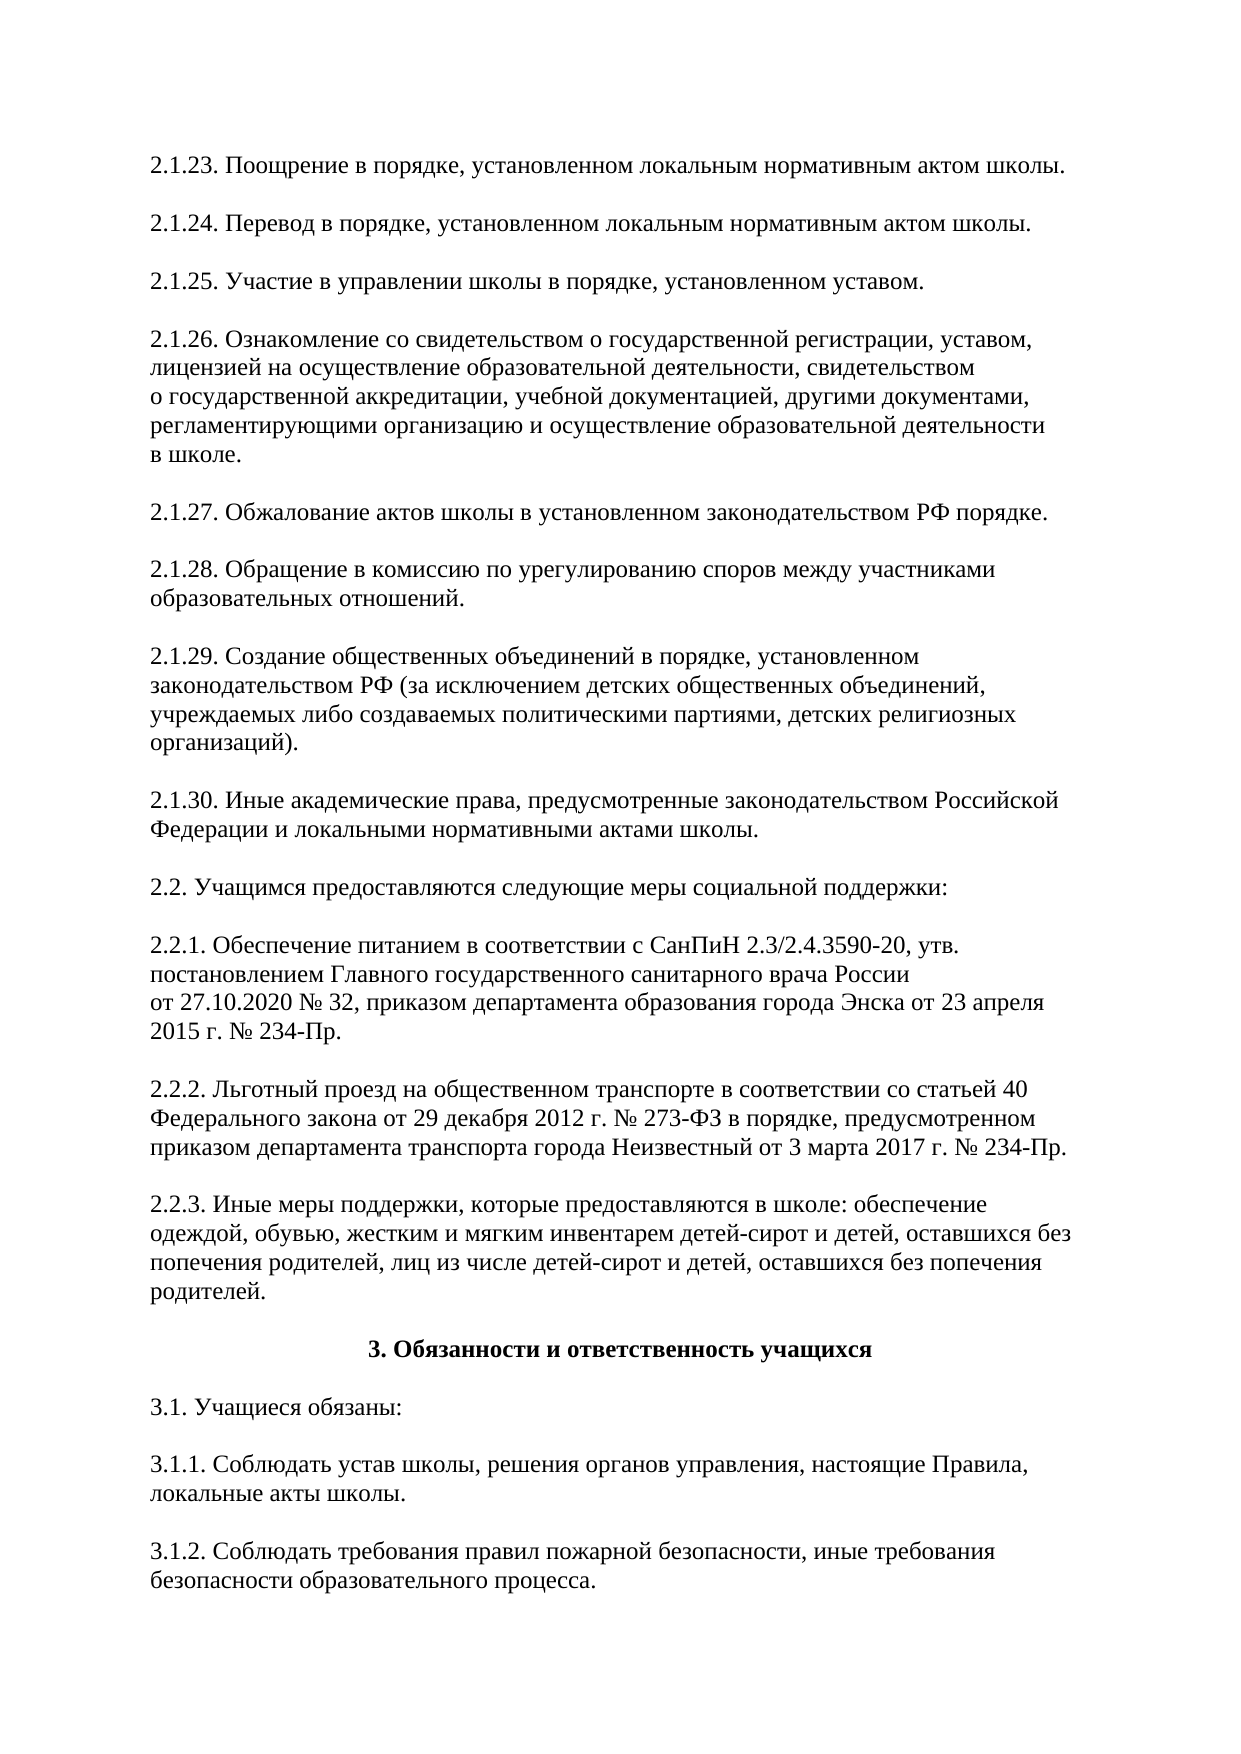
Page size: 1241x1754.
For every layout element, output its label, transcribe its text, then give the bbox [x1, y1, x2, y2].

text 2.1.27. Обжалование актов школы в установленном законодательством РФ порядке. [150, 497, 1090, 525]
text 3.1. Учащиеся обязаны: [150, 1392, 1090, 1420]
text 3.1.1. Соблюдать устав школы, решения органов управления, настоящие Правила, локальные акты школы. [150, 1449, 1090, 1507]
text 2.2.1. Обеспечение питанием в соответствии с СанПиН 2.3/2.4.3590-20, утв. постановлением Главного государственного санитарного врача России от 27.10.2020 № 32, приказом департамента образования города Энска от 23 апреля 2015 г. № 234-Пр. [150, 930, 1090, 1045]
text 2.1.30. Иные академические права, предусмотренные законодательством Российской Федерации и локальными нормативными актами школы. [150, 785, 1090, 843]
text 2.1.25. Участие в управлении школы в порядке, установленном уставом. [150, 266, 1090, 294]
text 2.2.3. Иные меры поддержки, которые предоставляются в школе: обеспечение одеждой, обувью, жестким и мягким инвентарем детей-сирот и детей, оставшихся без попечения родителей, лиц из числе детей-сирот и детей, оставшихся без попечения родителей. [150, 1189, 1090, 1304]
text 2.1.23. Поощрение в порядке, установленном локальным нормативным актом школы. [150, 150, 1090, 179]
text 2.2. Учащимся предоставляются следующие меры социальной поддержки: [150, 872, 1090, 901]
text 2.1.24. Перевод в порядке, установленном локальным нормативным актом школы. [150, 208, 1090, 237]
text 2.1.29. Создание общественных объединений в порядке, установленном законодательством РФ (за исключением детских общественных объединений, учреждаемых либо создаваемых политическими партиями, детских религиозных организаций). [150, 641, 1090, 756]
text 2.2.2. Льготный проезд на общественном транспорте в соответствии со статьей 40 Федерального закона от 29 декабря 2012 г. № 273-ФЗ в порядке, предусмотренном приказом департамента транспорта города Неизвестный от 3 марта 2017 г. № 234-Пр. [150, 1074, 1090, 1160]
text 3. Обязанности и ответственность учащихся [150, 1334, 1090, 1362]
text 3.1.2. Соблюдать требования правил пожарной безопасности, иные требования безопасности образовательного процесса. [150, 1536, 1090, 1594]
text 2.1.26. Ознакомление со свидетельством о государственной регистрации, уставом, лицензией на осуществление образовательной деятельности, свидетельством о государственной аккредитации, учебной документацией, другими документами, регламентирующими организацию и осуществление образовательной деятельности в школе. [150, 324, 1090, 467]
text 2.1.28. Обращение в комиссию по урегулированию споров между участниками образовательных отношений. [150, 554, 1090, 612]
